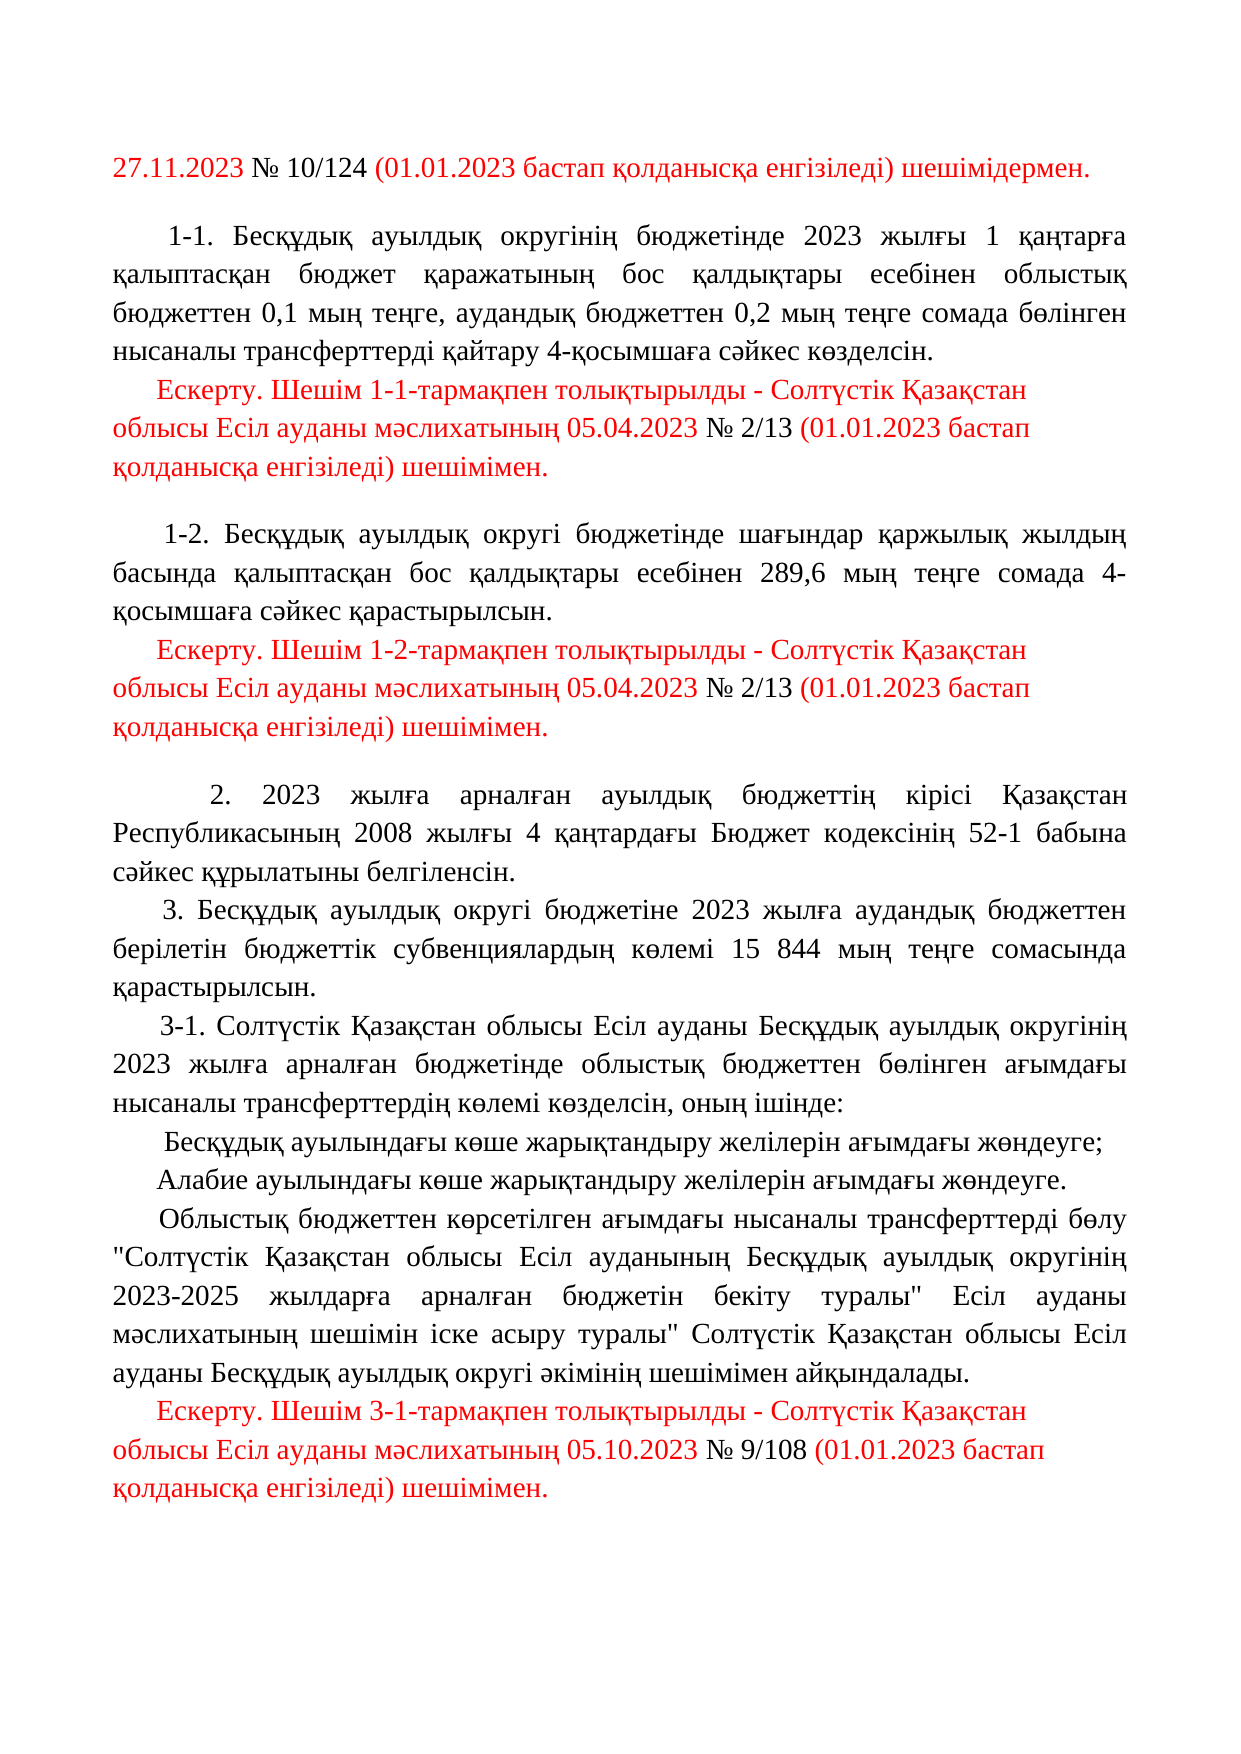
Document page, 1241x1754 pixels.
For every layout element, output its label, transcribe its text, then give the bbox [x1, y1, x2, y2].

text Ескерту. Шешім 1-1-тармақпен толықтырылды - Солтүстік Қазақстан облысы Есіл ауданы мәслихатының 05.04.2023 № 2/13 (01.01.2023 бастап қолданысқа енгізіледі) шешімімен. [112, 372, 1128, 513]
text 3-1. Солтүстік Қазақстан облысы Есіл ауданы Бесқұдық ауылдық округінің 2023 жылға арналған бюджетінде облыстық бюджеттен бөлінген ағымдағы нысаналы трансферттердің көлемі көзделсін, оның ішінде: [112, 1008, 1128, 1119]
text Бесқұдық ауылындағы көше жарықтандыру желілерін ағымдағы жөндеуге; [112, 1124, 1128, 1157]
text 1-2. Бесқұдық ауылдық округі бюджетінде шағындар қаржылық жылдың басында қалыптасқан бос қалдықтары есебінен 289,6 мың теңге сомада 4-қосымшаға сәйкес қарастырылсын. [112, 516, 1128, 627]
text 1-1. Бесқұдық ауылдық округінің бюджетінде 2023 жылғы 1 қаңтарға қалыптасқан бюджет қаражатының бос қалдықтары есебінен облыстық бюджеттен 0,1 мың теңге, аудандық бюджеттен 0,2 мың теңге сомада бөлінген нысаналы трансферттерді қайтару 4-қосымшаға сәйкес көзделсін. [112, 218, 1128, 367]
text 3. Бесқұдық ауылдық округі бюджетіне 2023 жылға аудандық бюджеттен берілетін бюджеттік субвенциялардың көлемі 15 844 мың теңге сомасында қарастырылсын. [112, 892, 1128, 1003]
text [112, 150, 1128, 214]
text Облыстық бюджеттен көрсетілген ағымдағы нысаналы трансферттерді бөлу "Солтүстік Қазақстан облысы Есіл ауданының Бесқұдық ауылдық округінің 2023-2025 жылдарға арналған бюджетін бекіту туралы" Есіл ауданы мәслихатының шешімін іске асыру туралы" Солтүстік Қазақстан облысы Есіл ауданы Бесқұдық ауылдық округі әкімінің шешімімен айқындалады. [112, 1201, 1128, 1388]
text Ескерту. Шешім 3-1-тармақпен толықтырылды - Солтүстік Қазақстан облысы Есіл ауданы мәслихатының 05.10.2023 № 9/108 (01.01.2023 бастап қолданысқа енгізіледі) шешімімен. [112, 1393, 1128, 1534]
text Алабие ауылындағы көше жарықтандыру желілерін ағымдағы жөндеуге. [112, 1162, 1128, 1196]
text Ескерту. Шешім 1-2-тармақпен толықтырылды - Солтүстік Қазақстан облысы Есіл ауданы мәслихатының 05.04.2023 № 2/13 (01.01.2023 бастап қолданысқа енгізіледі) шешімімен. [112, 632, 1128, 773]
text 2. 2023 жылға арналған ауылдық бюджеттің кірісі Қазақстан Республикасының 2008 жылғы 4 қаңтардағы Бюджет кодексінің 52-1 бабына сәйкес құрылатыны белгіленсін. [112, 777, 1128, 887]
